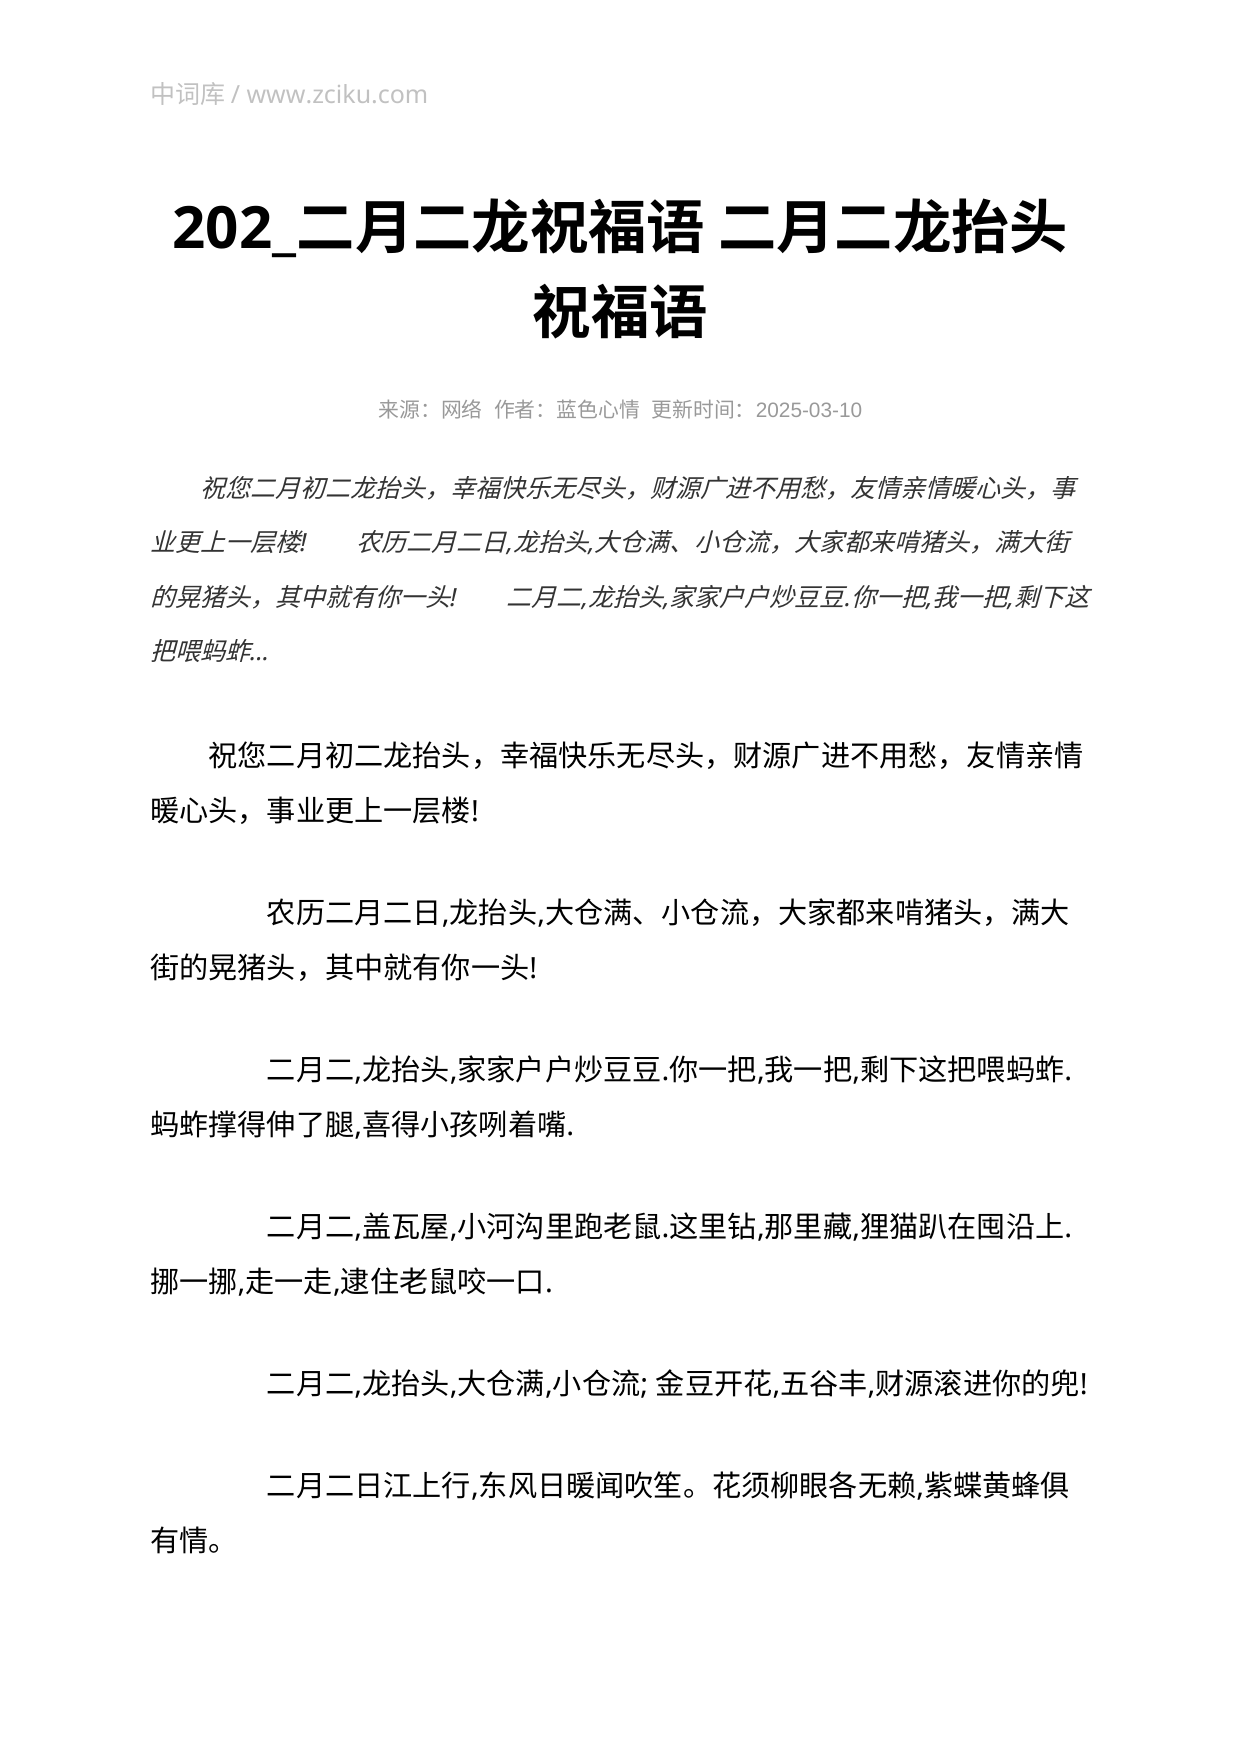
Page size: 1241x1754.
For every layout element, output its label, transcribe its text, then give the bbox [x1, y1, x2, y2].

text 二月二,龙抬头,大仓满,小仓流; 金豆开花,五谷丰,财源滚进你的兜! [150, 1360, 1090, 1403]
text 祝您二月初二龙抬头，幸福快乐无尽头，财源广进不用愁，友情亲情暖心头，事业更上一层楼! [150, 733, 1090, 830]
text 农历二月二日,龙抬头,大仓满、小仓流，大家都来啃猪头，满大街的晃猪头，其中就有你一头! [150, 889, 1090, 987]
text 二月二,盖瓦屋,小河沟里跑老鼠.这里钻,那里藏,狸猫趴在囤沿上.挪一挪,走一走,逮住老鼠咬一口. [150, 1203, 1090, 1301]
text 二月二日江上行,东风日暖闻吹笙。花须柳眼各无赖,紫蝶黄蜂俱有情。 [150, 1462, 1090, 1560]
text 祝您二月初二龙抬头，幸福快乐无尽头，财源广进不用愁，友情亲情暖心头，事业更上一层楼! 农历二月二日,龙抬头,大仓满、小仓流，大家都来啃猪头，满大街的晃猪头，其中就有你一头! 二月二,龙抬头,家家户户炒豆豆.你一把,我一把,剩下这把喂蚂蚱... [150, 468, 1090, 668]
subtitle 202_二月二龙祝福语 二月二龙抬头祝福语 [150, 181, 1090, 351]
text 二月二,龙抬头,家家户户炒豆豆.你一把,我一把,剩下这把喂蚂蚱.蚂蚱撑得伸了腿,喜得小孩咧着嘴. [150, 1046, 1090, 1144]
text 来源：网络 作者：蓝色心情 更新时间：2025-03-10 [150, 397, 1090, 421]
